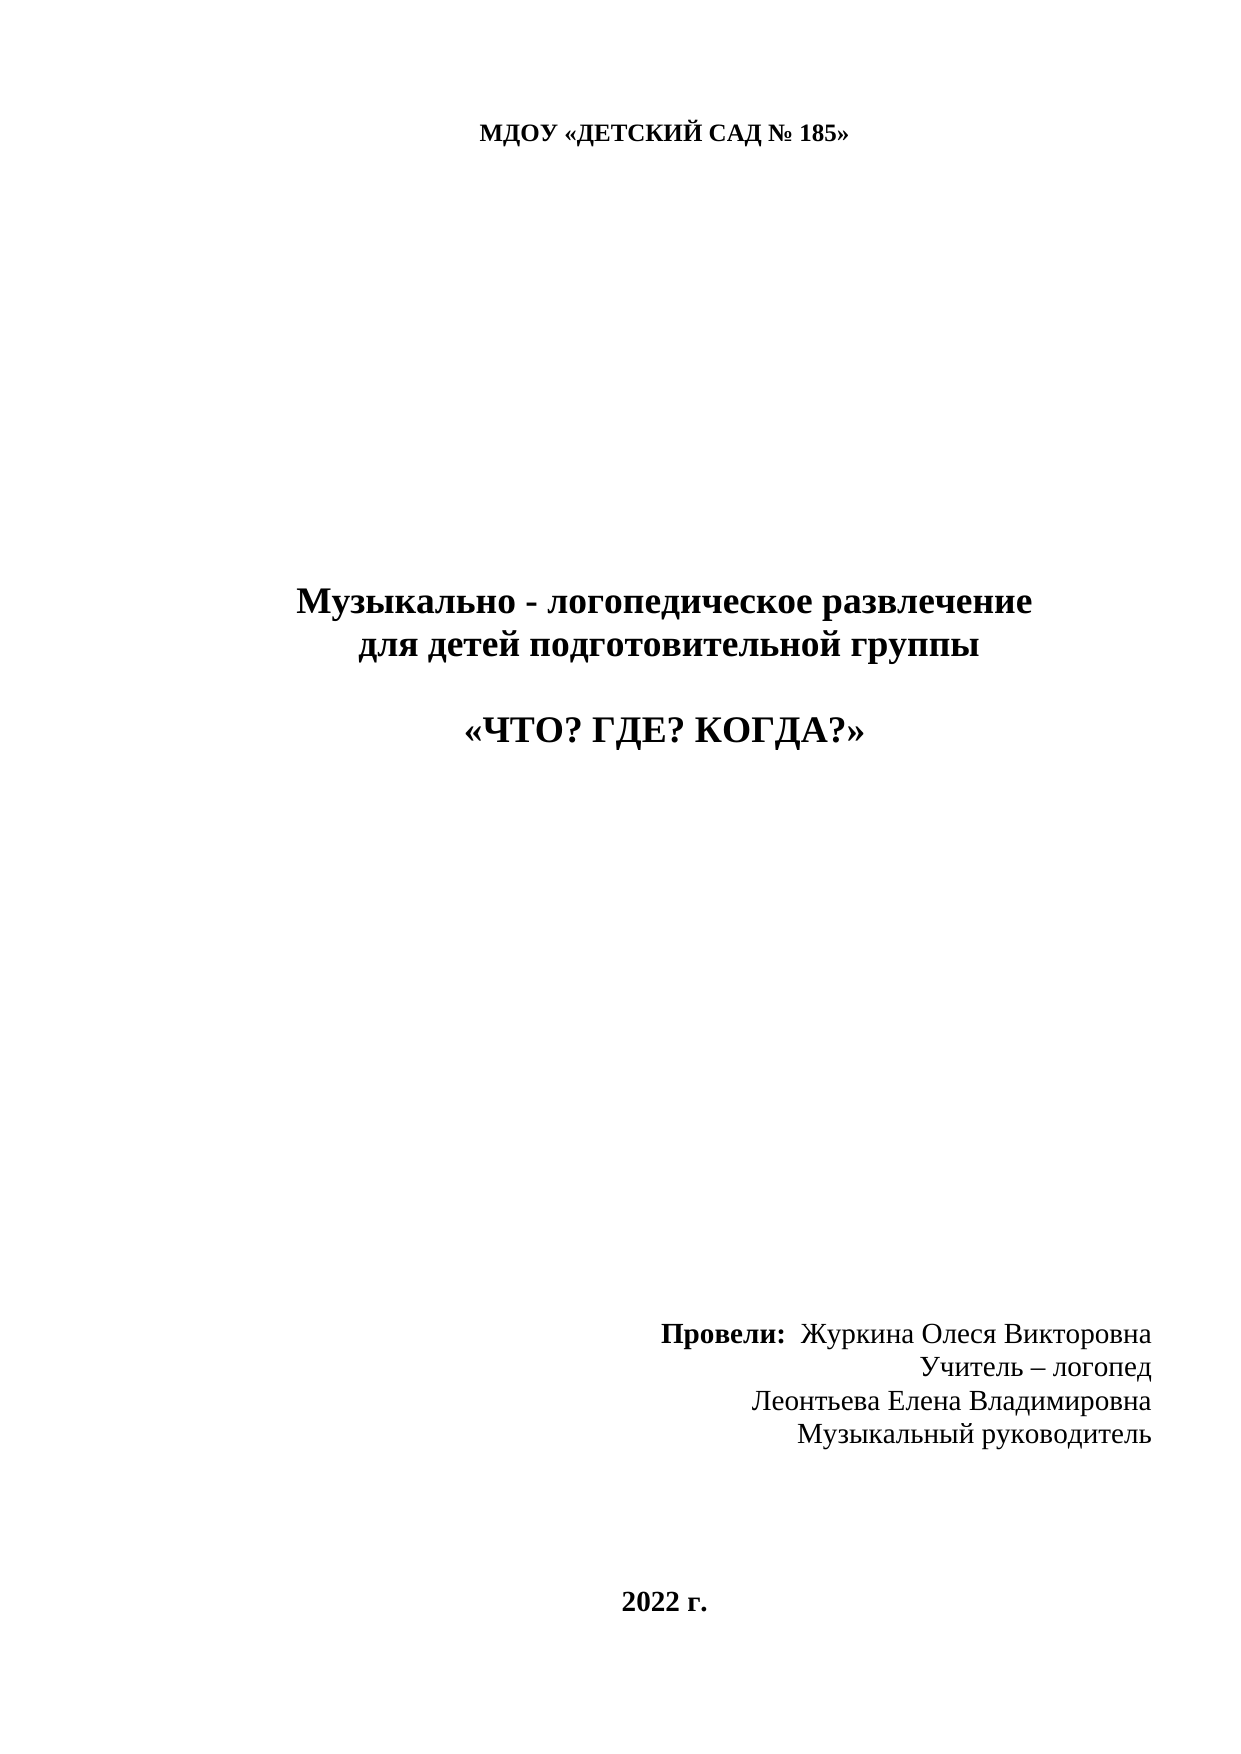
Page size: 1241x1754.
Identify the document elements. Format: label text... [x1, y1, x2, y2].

text Музыкально - логопедическое развлечение [177, 578, 1152, 621]
text для детей подготовительной группы [177, 621, 1152, 664]
text Музыкальный руководитель [177, 1417, 1152, 1450]
text «ЧТО? ГДЕ? КОГДА?» [177, 707, 1152, 751]
text Провели: Журкина Олеся Викторовна [177, 1316, 1152, 1349]
text Учитель – логопед [177, 1349, 1152, 1383]
text 2022 г. [177, 1584, 1152, 1618]
text МДОУ «ДЕТСКИЙ САД № 185» [177, 118, 1152, 147]
text Леонтьева Елена Владимировна [177, 1383, 1152, 1417]
